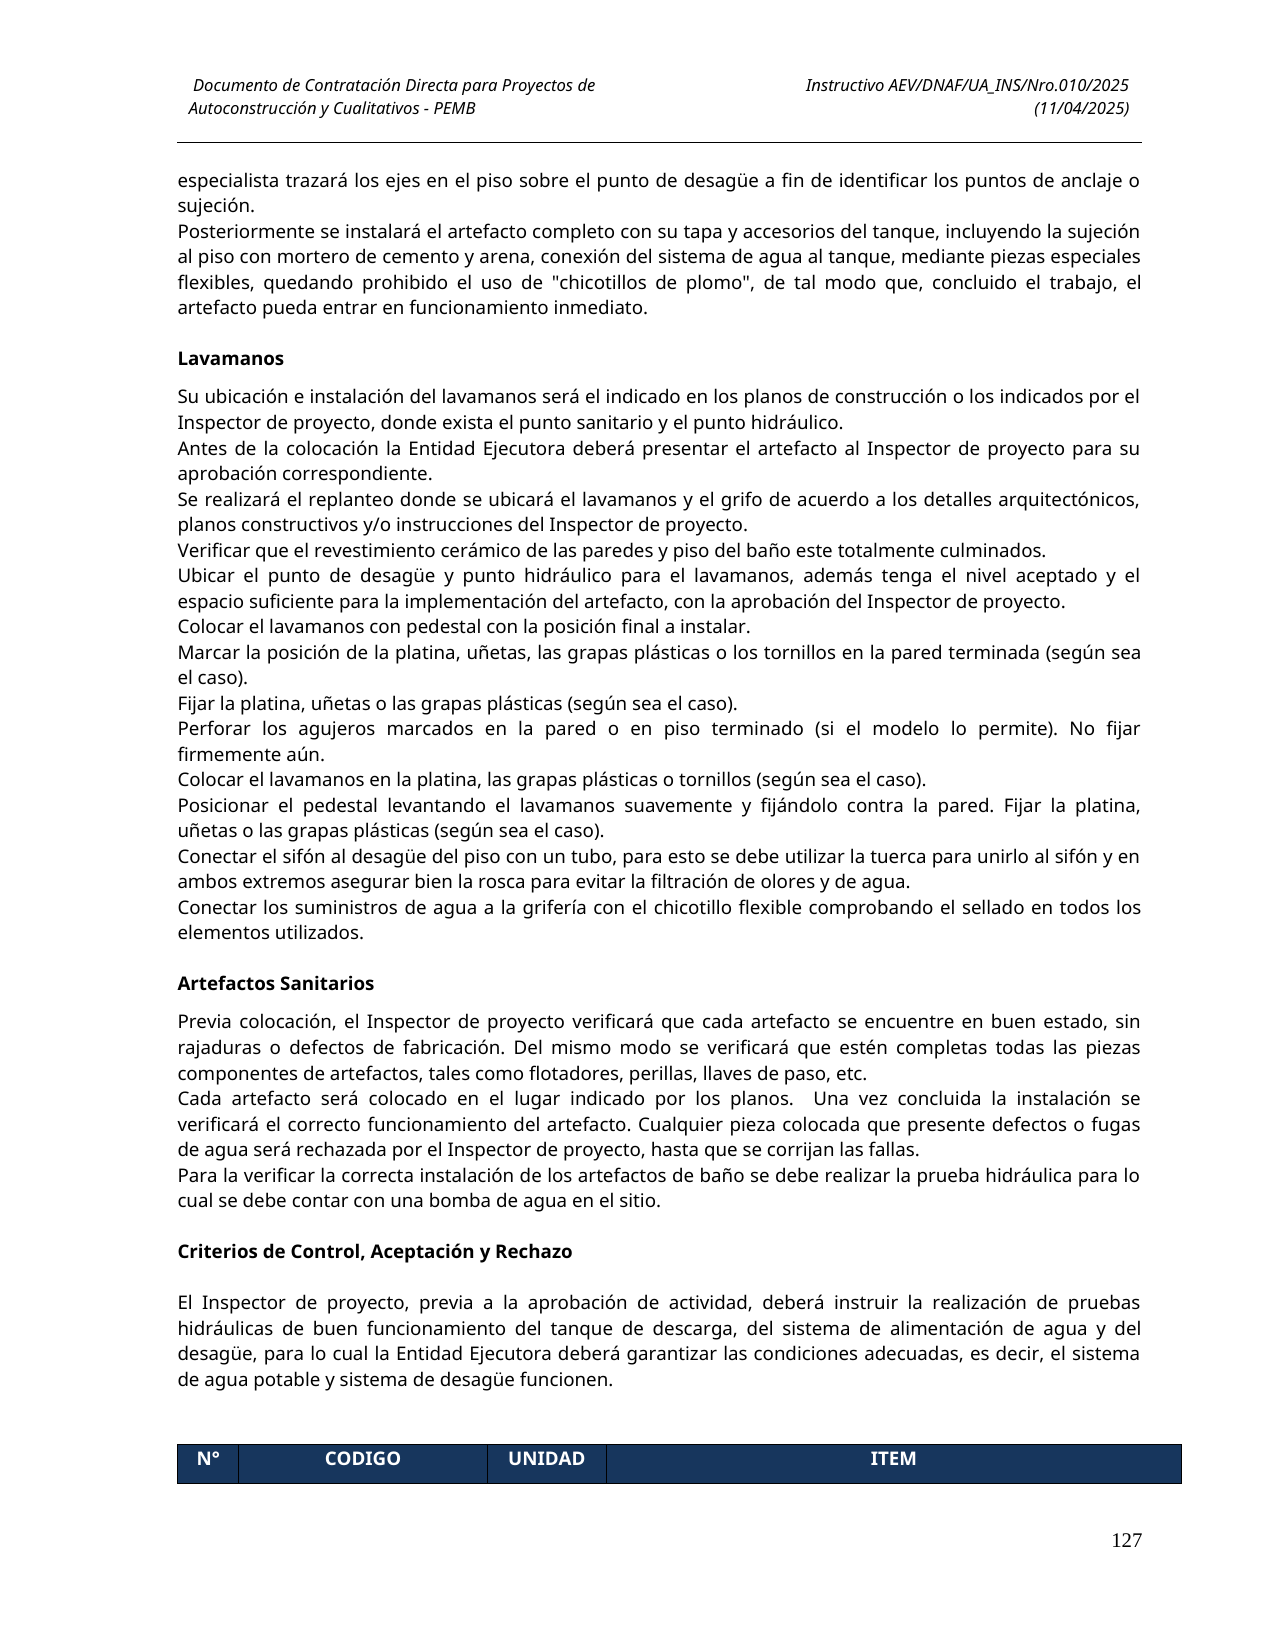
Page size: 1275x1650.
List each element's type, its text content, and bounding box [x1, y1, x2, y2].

text Conectar el sifón al desagüe del piso con un tubo, para esto se debe utilizar la tuerca para unirlo al sifón y en ambos extremos asegurar bien la rosca para evitar la filtración de olores y de agua. [177, 843, 1142, 894]
text Cada artefacto será colocado en el lugar indicado por los planos. Una vez concluida la instalación se verificará el correcto funcionamiento del artefacto. Cualquier pieza colocada que presente defectos o fugas de agua será rechazada por el Inspector de proyecto, hasta que se corrijan las fallas. [177, 1085, 1142, 1162]
text Ubicar el punto de desagüe y punto hidráulico para el lavamanos, además tenga el nivel aceptado y el espacio suficiente para la implementación del artefacto, con la aprobación del Inspector de proyecto. [177, 562, 1142, 613]
text Posteriormente se instalará el artefacto completo con su tapa y accesorios del tanque, incluyendo la sujeción al piso con mortero de cemento y arena, conexión del sistema de agua al tanque, mediante piezas especiales flexibles, quedando prohibido el uso de "chicotillos de plomo", de tal modo que, concluido el trabajo, el artefacto pueda entrar en funcionamiento inmediato. [177, 218, 1142, 320]
text Posicionar el pedestal levantando el lavamanos suavemente y fijándolo contra la pared. Fijar la platina, uñetas o las grapas plásticas (según sea el caso). [177, 792, 1142, 843]
text Lavamanos [177, 346, 1142, 371]
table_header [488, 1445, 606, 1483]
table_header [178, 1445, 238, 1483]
text Colocar el lavamanos con pedestal con la posición final a instalar. [177, 613, 1142, 639]
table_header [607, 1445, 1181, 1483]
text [177, 167, 1142, 218]
text Su ubicación e instalación del lavamanos será el indicado en los planos de construcción o los indicados por el Inspector de proyecto, donde exista el punto sanitario y el punto hidráulico. [177, 384, 1142, 435]
text Criterios de Control, Aceptación y Rechazo [177, 1238, 1142, 1264]
text Perforar los agujeros marcados en la pared o en piso terminado (si el modelo lo permite). No fijar firmemente aún. [177, 716, 1142, 767]
text Previa colocación, el Inspector de proyecto verificará que cada artefacto se encuentre en buen estado, sin rajaduras o defectos de fabricación. Del mismo modo se verificará que estén completas todas las piezas componentes de artefactos, tales como flotadores, perillas, llaves de paso, etc. [177, 1009, 1142, 1085]
text Verificar que el revestimiento cerámico de las paredes y piso del baño este totalmente culminados. [177, 537, 1142, 562]
text Artefactos Sanitarios [177, 971, 1142, 996]
text Antes de la colocación la Entidad Ejecutora deberá presentar el artefacto al Inspector de proyecto para su aprobación correspondiente. [177, 435, 1142, 486]
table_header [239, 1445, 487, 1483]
text Marcar la posición de la platina, uñetas, las grapas plásticas o los tornillos en la pared terminada (según sea el caso). [177, 639, 1142, 690]
text Se realizará el replanteo donde se ubicará el lavamanos y el grifo de acuerdo a los detalles arquitectónicos, planos constructivos y/o instrucciones del Inspector de proyecto. [177, 486, 1142, 537]
text Conectar los suministros de agua a la grifería con el chicotillo flexible comprobando el sellado en todos los elementos utilizados. [177, 894, 1142, 945]
text Para la verificar la correcta instalación de los artefactos de baño se debe realizar la prueba hidráulica para lo cual se debe contar con una bomba de agua en el sitio. [177, 1162, 1142, 1213]
text Colocar el lavamanos en la platina, las grapas plásticas o tornillos (según sea el caso). [177, 767, 1142, 792]
text El Inspector de proyecto, previa a la aprobación de actividad, deberá instruir la realización de pruebas hidráulicas de buen funcionamiento del tanque de descarga, del sistema de alimentación de agua y del desagüe, para lo cual la Entidad Ejecutora deberá garantizar las condiciones adecuadas, es decir, el sistema de agua potable y sistema de desagüe funcionen. [177, 1289, 1142, 1392]
text Fijar la platina, uñetas o las grapas plásticas (según sea el caso). [177, 690, 1142, 716]
